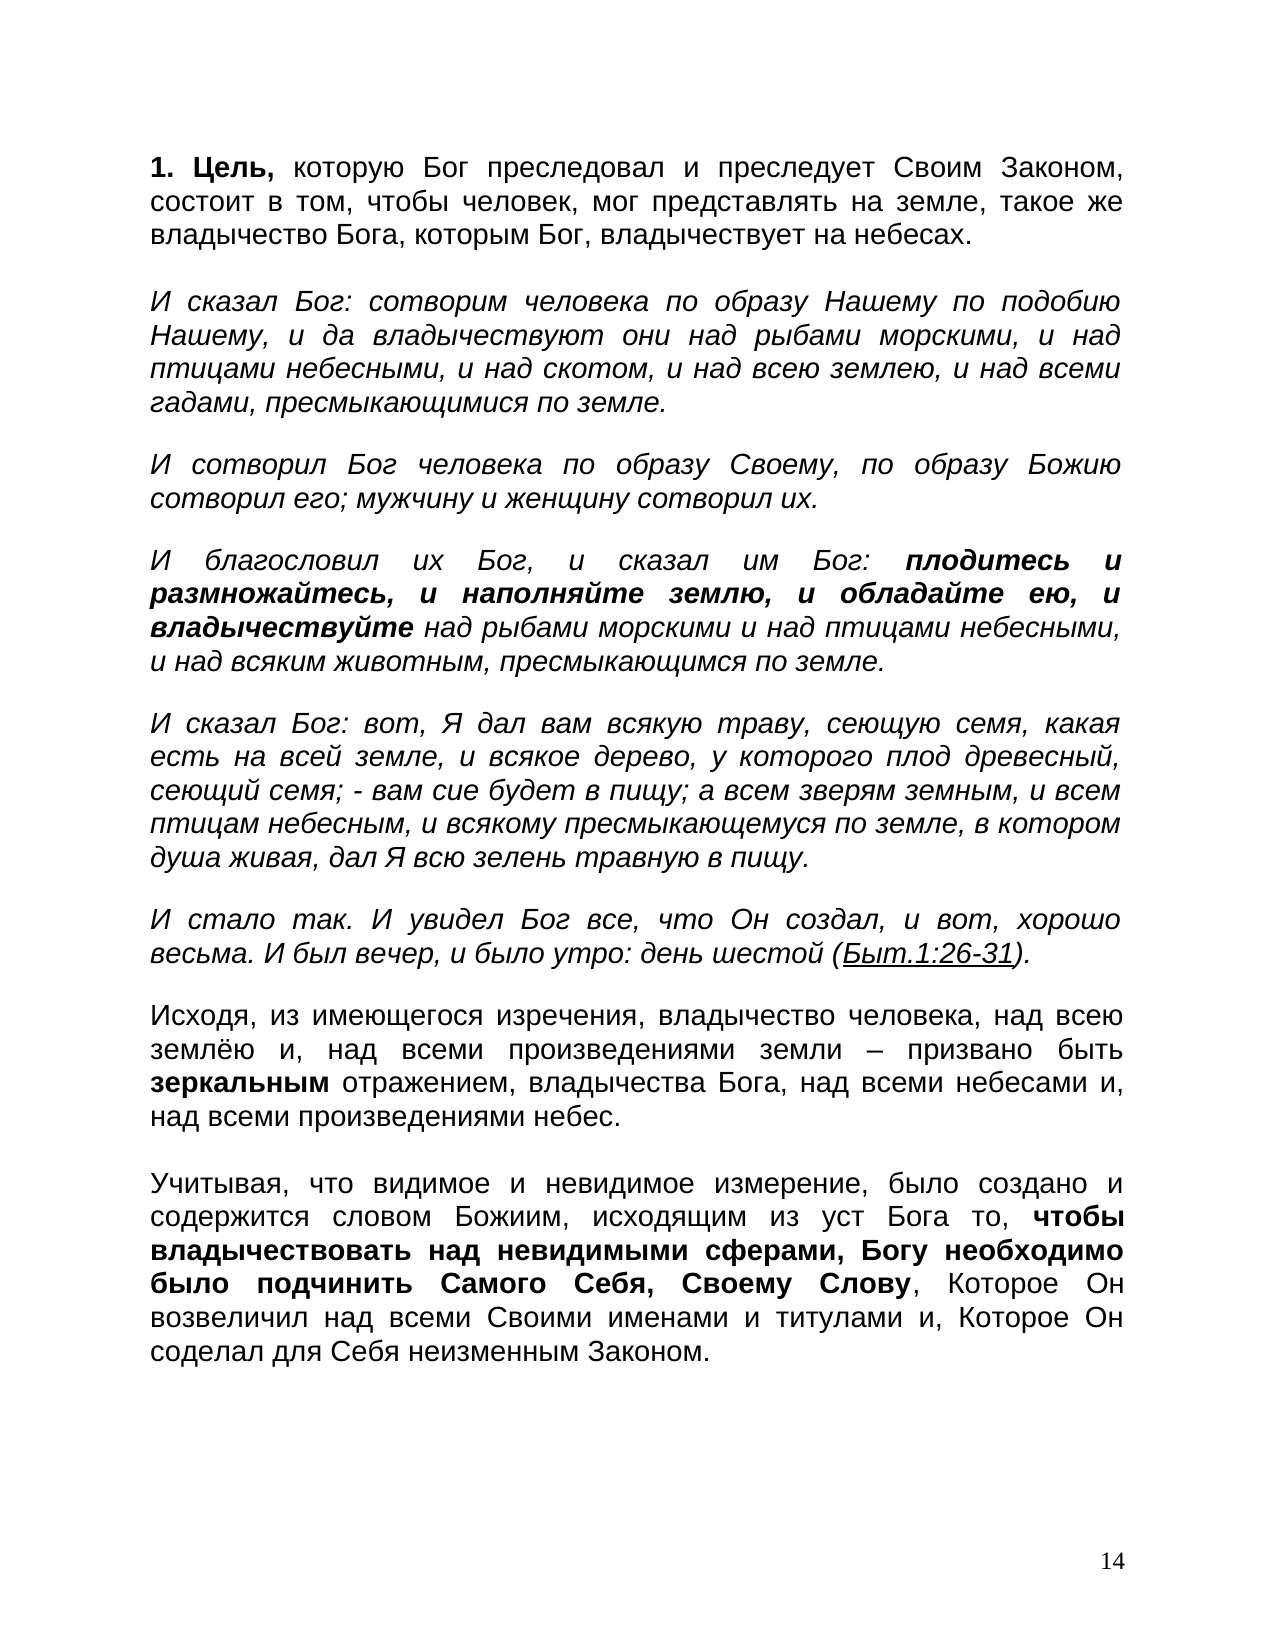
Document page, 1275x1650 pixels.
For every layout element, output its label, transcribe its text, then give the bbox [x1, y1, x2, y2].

text И благословил их Бог, и сказал им Бог: плодитесь и размножайтесь, и наполняйте землю, и обладайте ею, и владычествуйте над рыбами морскими и над птицами небесными, и над всяким животным, пресмыкающимся по земле. [150, 543, 1125, 677]
text Исходя, из имеющегося изречения, владычество человека, над всею землёю и, над всеми произведениями земли – призвано быть зеркальным отражением, владычества Бога, над всеми небесами и, над всеми произведениями небес. [150, 998, 1125, 1132]
text И сказал Бог: сотворим человека по образу Нашему по подобию Нашему, и да владычествуют они над рыбами морскими, и над птицами небесными, и над скотом, и над всею землею, и над всеми гадами, пресмыкающимися по земле. [150, 284, 1125, 418]
text Учитывая, что видимое и невидимое измерение, было создано и содержится словом Божиим, исходящим из уст Бога то, чтобы владычествовать над невидимыми сферами, Богу необходимо было подчинить Самого Себя, Своему Слову, Которое Он возвеличил над всеми Своими именами и титулами и, Которое Он соделал для Себя неизменным Законом. [150, 1166, 1125, 1367]
text И стало так. И увидел Бог все, что Он создал, и вот, хорошо весьма. И был вечер, и было утро: день шестой (Быт.1:26-31). [150, 902, 1125, 969]
text И сотворил Бог человека по образу Своему, по образу Божию сотворил его; мужчину и женщину сотворил их. [150, 447, 1125, 514]
text И сказал Бог: вот, Я дал вам всякую траву, сеющую семя, какая есть на всей земле, и всякое дерево, у которого плод древесный, сеющий семя; - вам сие будет в пищу; а всем зверям земным, и всем птицам небесным, и всякому пресмыкающемуся по земле, в котором душа живая, дал Я всю зелень травную в пищу. [150, 706, 1125, 873]
text 1. Цель, которую Бог преследовал и преследует Своим Законом, состоит в том, чтобы человек, мог представлять на земле, такое же владычество Бога, которым Бог, владычествует на небесах. [150, 150, 1125, 251]
